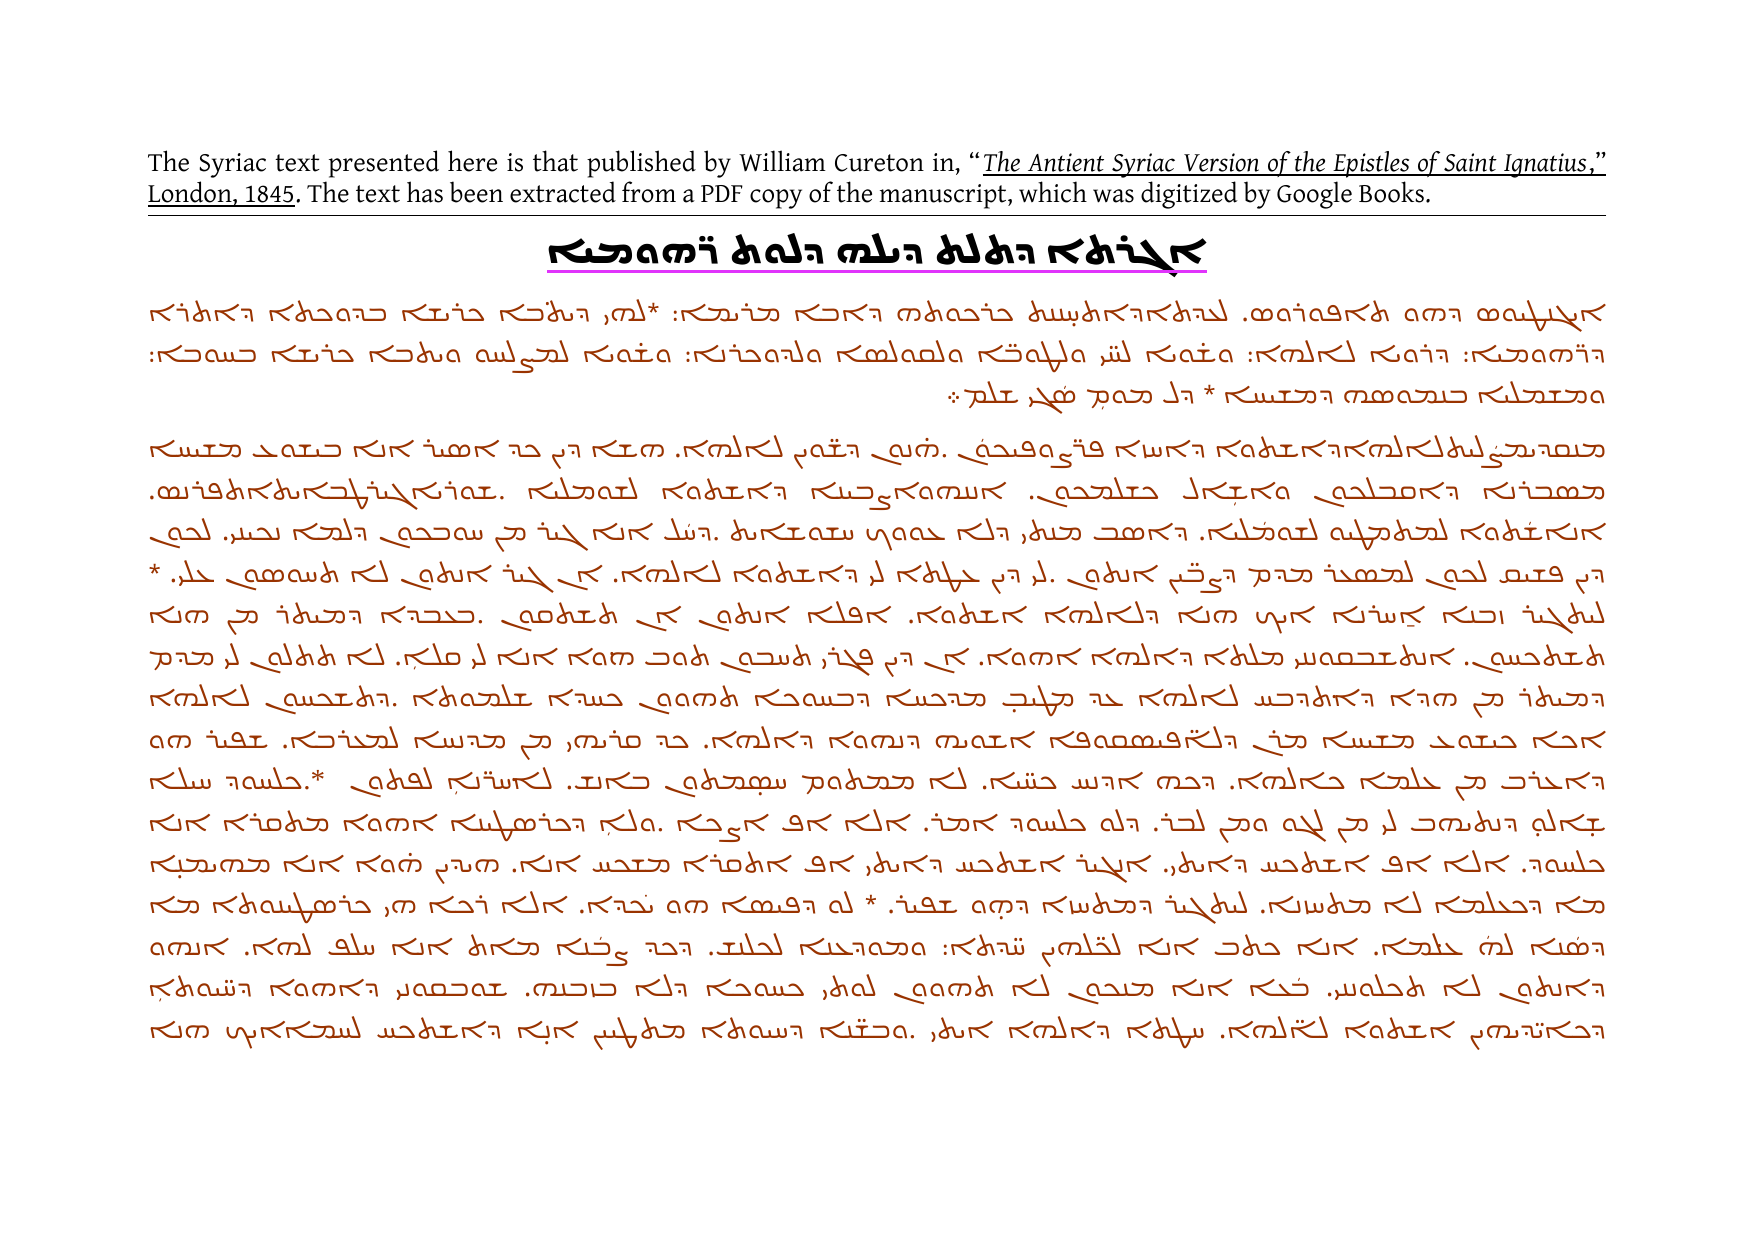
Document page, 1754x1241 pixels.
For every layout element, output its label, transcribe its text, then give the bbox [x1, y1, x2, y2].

text The Syriac text presented here is that published by William Cureton in, “The Antient Syriac Version of the Epistles of Saint Ignatius,” London, 1845. The text has been extracted from a PDF copy of the manuscript, which was digitized by Google Books. [148, 148, 1606, 210]
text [148, 431, 1606, 1052]
text ܐܝܓܢܛܝܘܣ ܕܗܘ ܬܐܦܘܪܘܣ. ܠܥܕܬܐܕܐܬܚ̣ܢܢܬ ܟܪܟܘܬܗ ܕܐܒܐ ܡܪܝܡܐ: *ܠܗܝ ܕܝܬ݀ܒܐ ܟܪܝܫܐ ܒܕܘܟܬܐ ܕܐܬܪܐ ܕܪ̈ܗܘܡܝܐ: ܕܪܘܝܐ ܠܐܠܗܐ: ܘܫ̇ܘܝܐ ܠܚ̈ܝ ܘܠܛܘܒ̈ܐ ܘܠܩܘܠܣܐ ܘܠܕܘܟܪܢܐ: ܘܫ̇ܘܝܐ ܠܡܨܠܚܘ ܘܝܬܒܐ ܟܪܝܫܐ ܒܚܘܒܐ: ܘܡܫܡܠܝܐ ܒܢܡܘܣܗ ܕܡܫܝܚܐ * ܕܠ ܡܘܡܼ ܣܿܓܝ ܫܠܡ܀ [148, 294, 1606, 418]
text ܐܓܪܬܐ ܕܬܠܬ ܕܝܠܗ ܕܠܘܬ ܪ̈ܗܘܡܝܐ [148, 229, 1606, 282]
